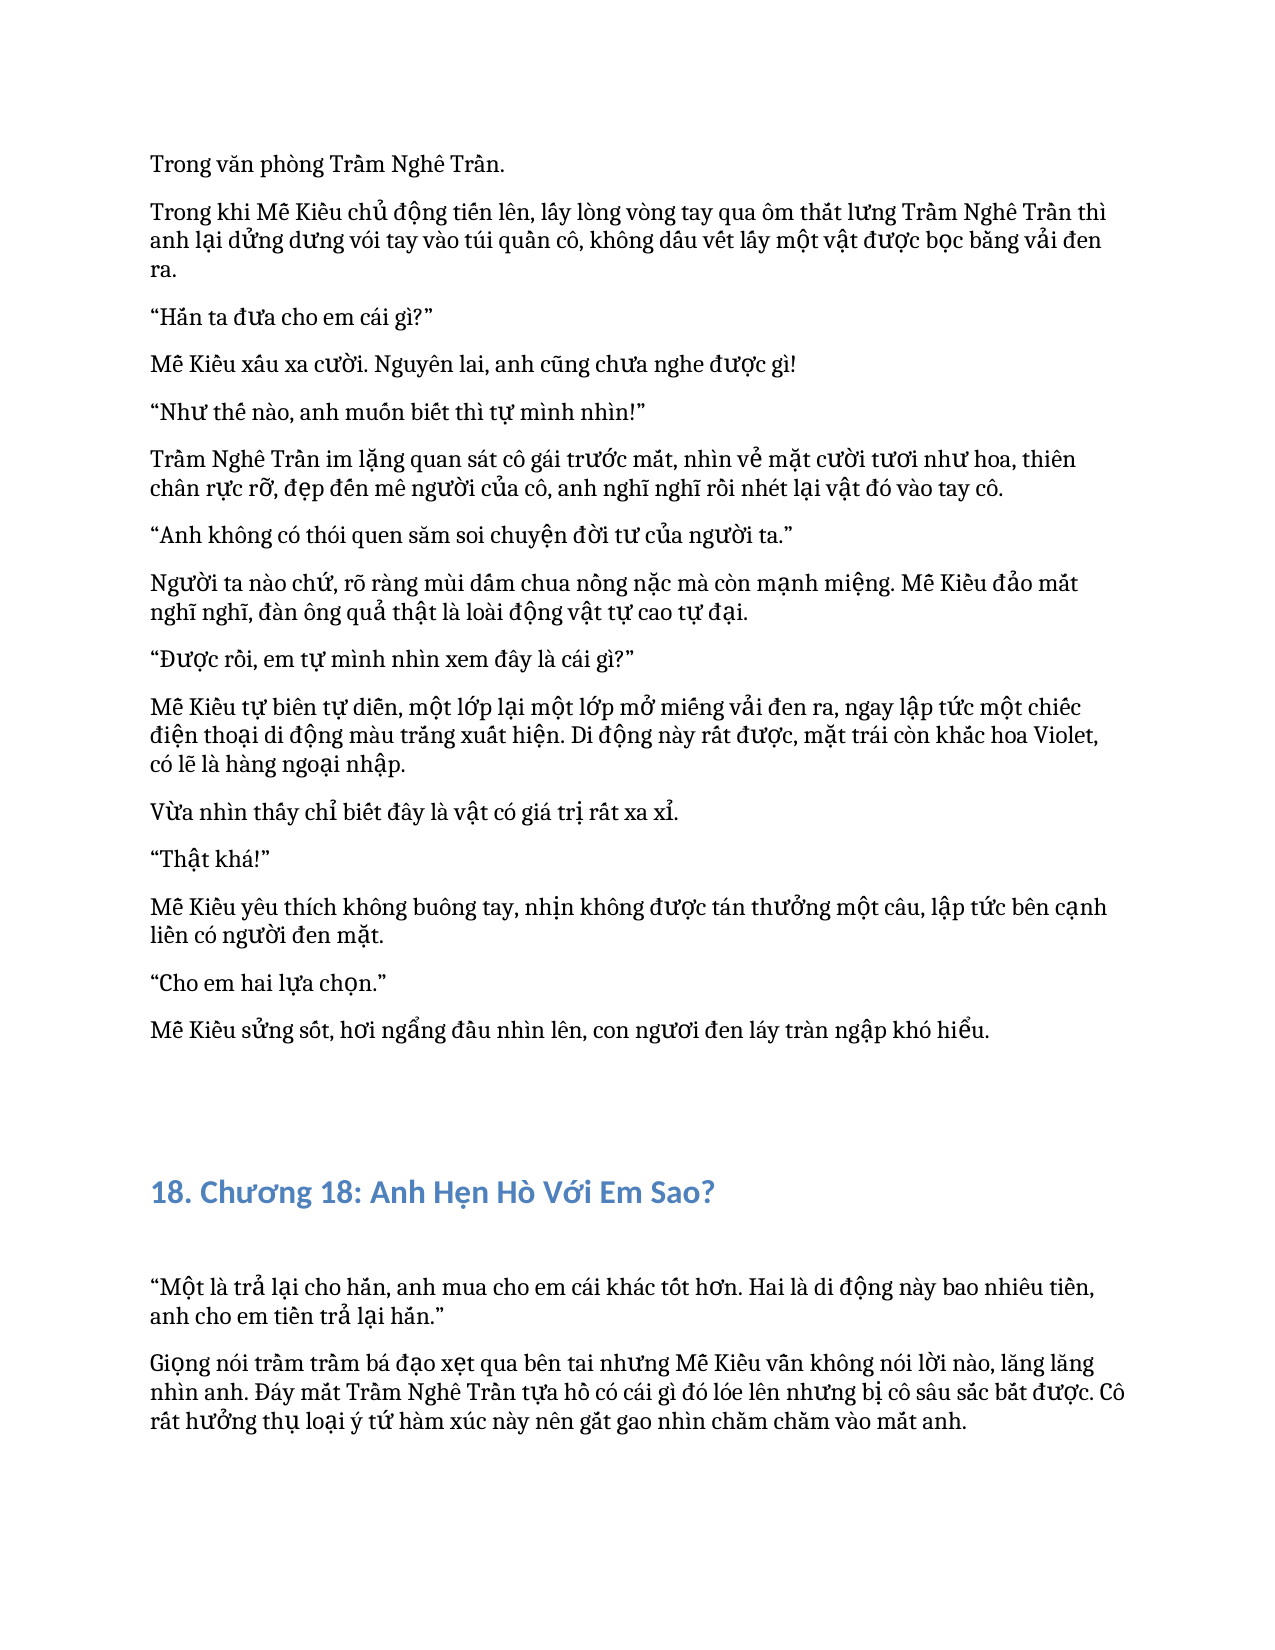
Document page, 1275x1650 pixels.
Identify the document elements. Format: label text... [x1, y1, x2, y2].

text “Được rồi, em tự mình nhìn xem đây là cái gì?” [150, 645, 1125, 674]
text Người ta nào chứ, rõ ràng mùi dấm chua nồng nặc mà còn mạnh miệng. Mễ Kiều đảo mắt nghĩ nghĩ, đàn ông quả thật là loài động vật tự cao tự đại. [150, 569, 1125, 626]
text Mễ Kiều sửng sốt, hơi ngẩng đầu nhìn lên, con ngươi đen láy tràn ngập khó hiểu. [150, 1016, 1125, 1045]
text Giọng nói trầm trầm bá đạo xẹt qua bên tai nhưng Mễ Kiều vẫn không nói lời nào, lăng lăng nhìn anh. Đáy mắt Trầm Nghê Trần tựa hồ có cái gì đó lóe lên nhưng bị cô sâu sắc bắt được. Cô rất hưởng thụ loại ý tứ hàm xúc này nên gắt gao nhìn chằm chằm vào mắt anh. [150, 1349, 1125, 1435]
text Trong văn phòng Trầm Nghê Trần. [150, 150, 1125, 179]
text Mễ Kiều yêu thích không buông tay, nhịn không được tán thưởng một câu, lập tức bên cạnh liền có người đen mặt. [150, 892, 1125, 950]
subtitle 18. Chương 18: Anh Hẹn Hò Với Em Sao? [150, 1171, 1125, 1212]
text “Hắn ta đưa cho em cái gì?” [150, 302, 1125, 331]
text “Một là trả lại cho hắn, anh mua cho em cái khác tốt hơn. Hai là di động này bao nhiêu tiền, anh cho em tiền trả lại hắn.” [150, 1215, 1125, 1330]
text Mễ Kiều tự biên tự diễn, một lớp lại một lớp mở miếng vải đen ra, ngay lập tức một chiếc điện thoại di động màu trắng xuất hiện. Di động này rất được, mặt trái còn khắc hoa Violet, có lẽ là hàng ngoại nhập. [150, 692, 1125, 779]
text Vừa nhìn thấy chỉ biết đây là vật có giá trị rất xa xỉ. [150, 797, 1125, 826]
text Trong khi Mễ Kiều chủ động tiến lên, lấy lòng vòng tay qua ôm thắt lưng Trầm Nghê Trần thì anh lại dửng dưng vói tay vào túi quần cô, không dấu vết lấy một vật được bọc bằng vải đen ra. [150, 197, 1125, 284]
text Trầm Nghê Trần im lặng quan sát cô gái trước mắt, nhìn vẻ mặt cười tươi như hoa, thiên chân rực rỡ, đẹp đến mê người của cô, anh nghĩ nghĩ rồi nhét lại vật đó vào tay cô. [150, 445, 1125, 502]
text “Như thế nào, anh muốn biết thì tự mình nhìn!” [150, 397, 1125, 426]
text Mễ Kiều xấu xa cười. Nguyên lai, anh cũng chưa nghe được gì! [150, 350, 1125, 379]
text “Thật khá!” [150, 845, 1125, 874]
text “Cho em hai lựa chọn.” [150, 969, 1125, 997]
text “Anh không có thói quen săm soi chuyện đời tư của người ta.” [150, 521, 1125, 550]
